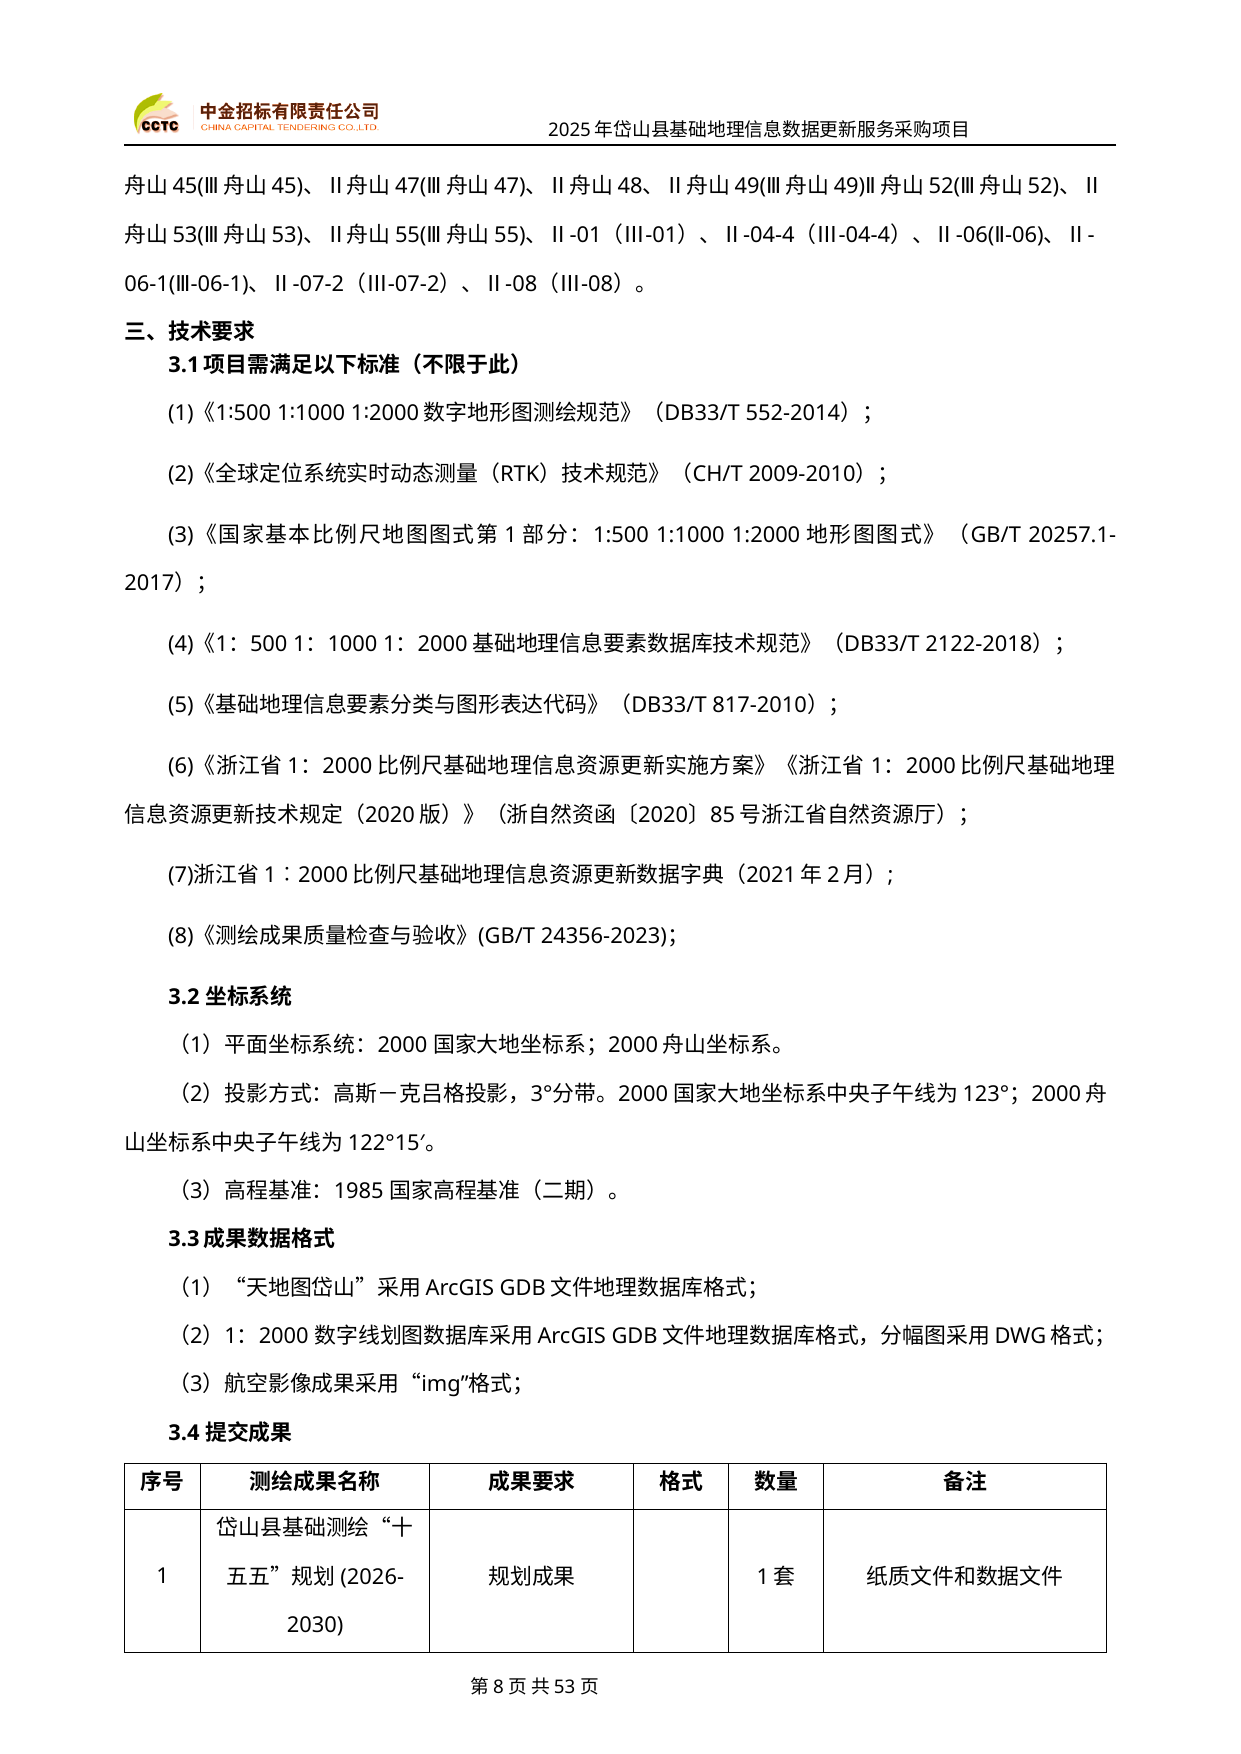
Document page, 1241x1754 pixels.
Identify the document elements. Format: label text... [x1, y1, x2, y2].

text （1）平面坐标系统：2000 国家大地坐标系；2000舟山坐标系。 [124, 1027, 1116, 1060]
table_cell 1 [125, 1510, 200, 1652]
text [124, 168, 1116, 298]
list (7)浙江省1︰2000比例尺基础地理信息资源更新数据字典（2021年2月）; [124, 857, 1116, 890]
table_cell 纸质文件和数据文件 [824, 1510, 1106, 1652]
text （2）投影方式：高斯－克吕格投影，3°分带。2000 国家大地坐标系中央子午线为123°；2000舟山坐标系中央子午线为 122°15′。 [124, 1076, 1116, 1157]
table_cell 1套 [729, 1510, 823, 1652]
picture [124, 88, 387, 137]
table_header 格式 [634, 1464, 728, 1509]
table_header 序号 [125, 1464, 200, 1509]
text 3.3成果数据格式 [124, 1221, 1116, 1253]
list (6)《浙江省1：2000比例尺基础地理信息资源更新实施方案》《浙江省1：2000比例尺基础地理信息资源更新技术规定（2020版）》（浙自然资函〔2020〕85号浙江省自然资源厅）； [124, 748, 1116, 829]
table_cell 岱山县基础测绘“十五五”规划 (2026-2030) [201, 1510, 429, 1652]
table_header 数量 [729, 1464, 823, 1509]
text 3.1项目需满足以下标准（不限于此） [124, 346, 1116, 379]
text （2）1：2000 数字线划图数据库采用ArcGIS GDB文件地理数据库格式，分幅图采用DWG格式； [124, 1318, 1116, 1350]
list (8)《测绘成果质量检查与验收》(GB/T 24356-2023)； [124, 918, 1116, 951]
text （3）高程基准：1985 国家高程基准（二期）。 [124, 1173, 1116, 1205]
table_header 备注 [824, 1464, 1106, 1509]
text （1）“天地图岱山”采用ArcGIS GDB文件地理数据库格式； [124, 1269, 1116, 1302]
list (5)《基础地理信息要素分类与图形表达代码》（DB33/T 817-2010）； [124, 687, 1116, 719]
list 三、技术要求 [124, 314, 1116, 346]
table_header 成果要求 [430, 1464, 633, 1509]
text 3.4 提交成果 [124, 1414, 1116, 1447]
text （3）航空影像成果采用“img”格式； [124, 1366, 1116, 1398]
list (3)《国家基本比例尺地图图式第1部分：1:500 1:1000 1:2000地形图图式》（GB/T 20257.1-2017）； [124, 516, 1116, 598]
list (4)《1：500 1：1000 1：2000基础地理信息要素数据库技术规范》（DB33/T 2122-2018）； [124, 626, 1116, 658]
table_header 测绘成果名称 [201, 1464, 429, 1509]
table_cell 规划成果 [430, 1510, 633, 1652]
list (1)《1∶500 1∶1000 1∶2000数字地形图测绘规范》（DB33/T 552-2014）； [124, 395, 1116, 427]
table_cell [634, 1510, 728, 1652]
list (2)《全球定位系统实时动态测量（RTK）技术规范》（CH/T 2009-2010）； [124, 456, 1116, 488]
text 3.2 坐标系统 [124, 979, 1116, 1011]
